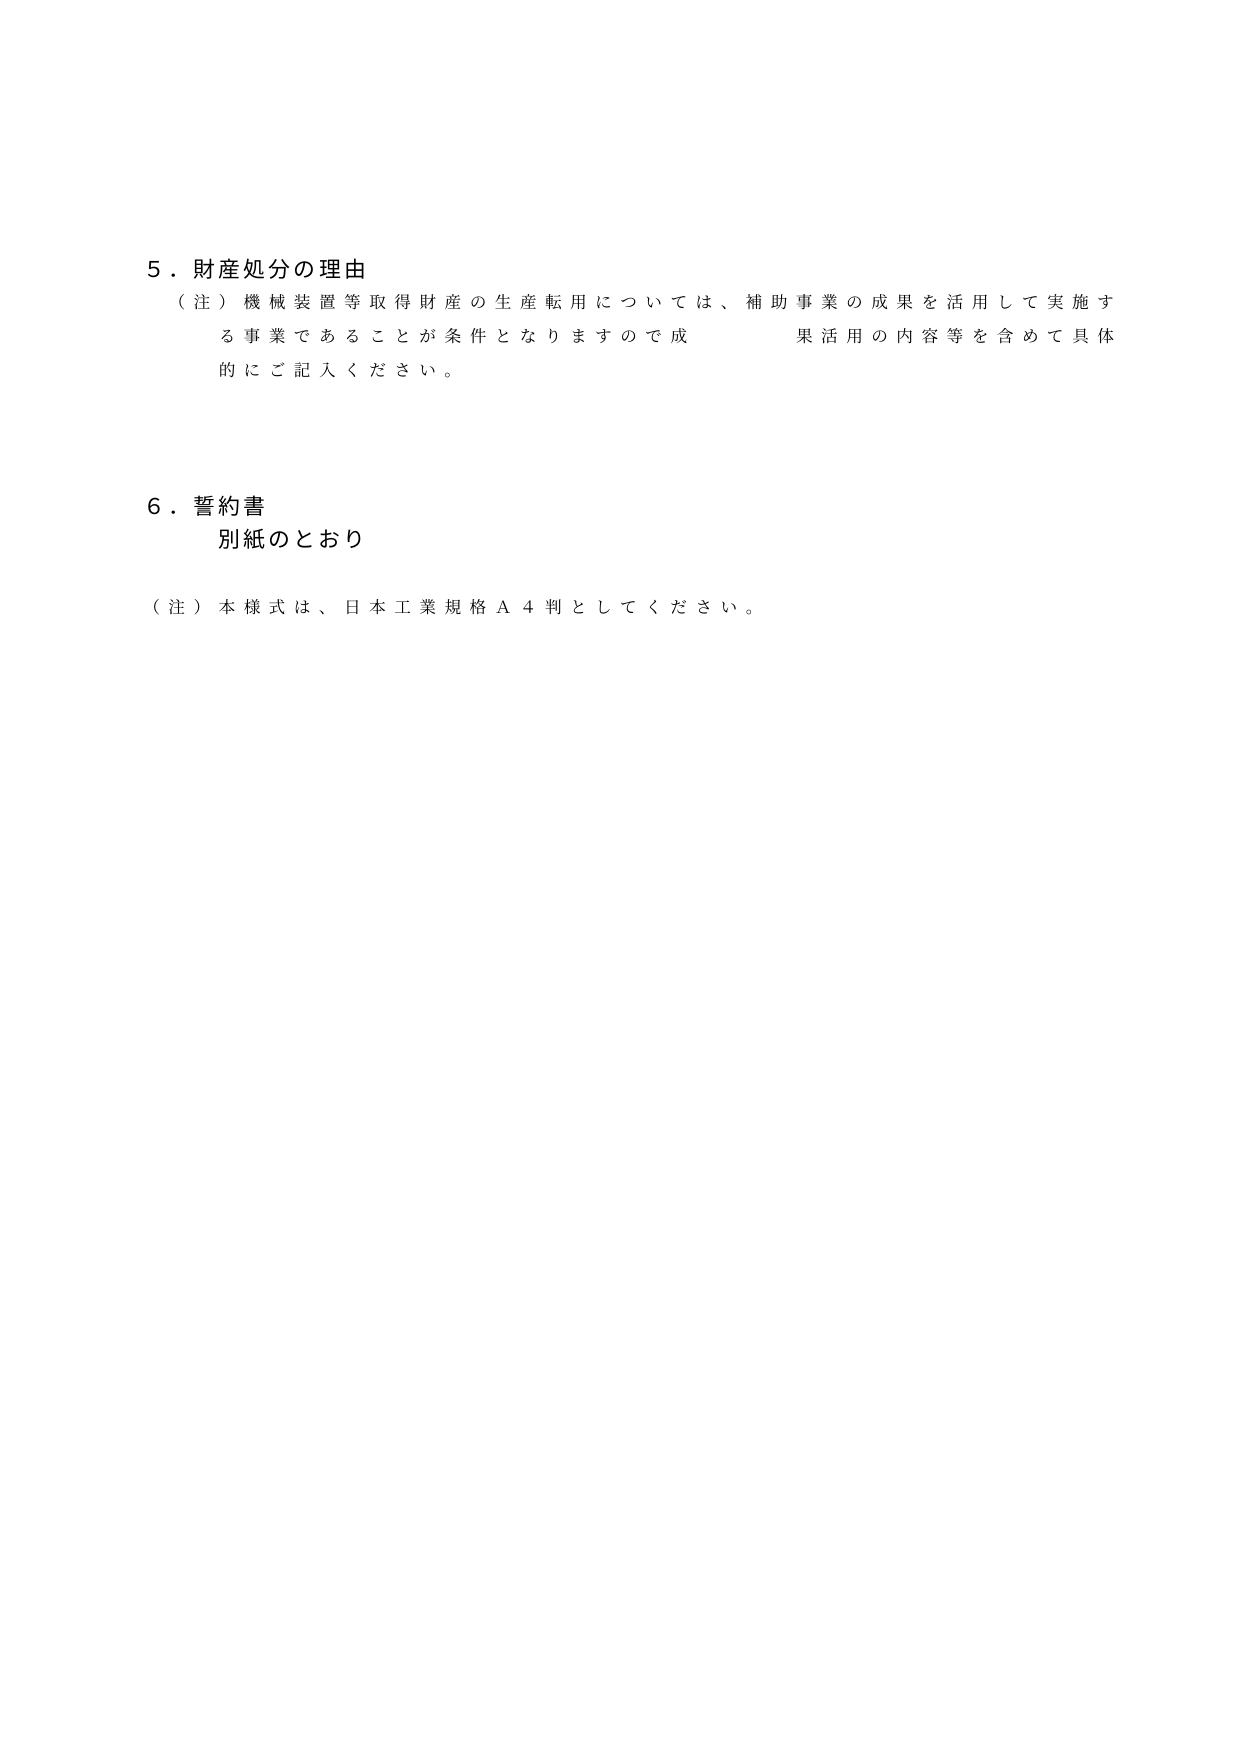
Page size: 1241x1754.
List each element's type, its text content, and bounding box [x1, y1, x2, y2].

text ５．財産処分の理由 [118, 251, 1122, 284]
text （注）機械装置等取得財産の生産転用については、補助事業の成果を活用して実施する事業であることが条件となりますので成 果活用の内容等を含めて具体的にご記入ください。 [118, 284, 1122, 386]
text ６．誓約書 [118, 488, 1122, 521]
text 別紙のとおり [118, 521, 1122, 555]
text （注）本様式は、日本工業規格Ａ４判としてください。 [118, 589, 1122, 623]
